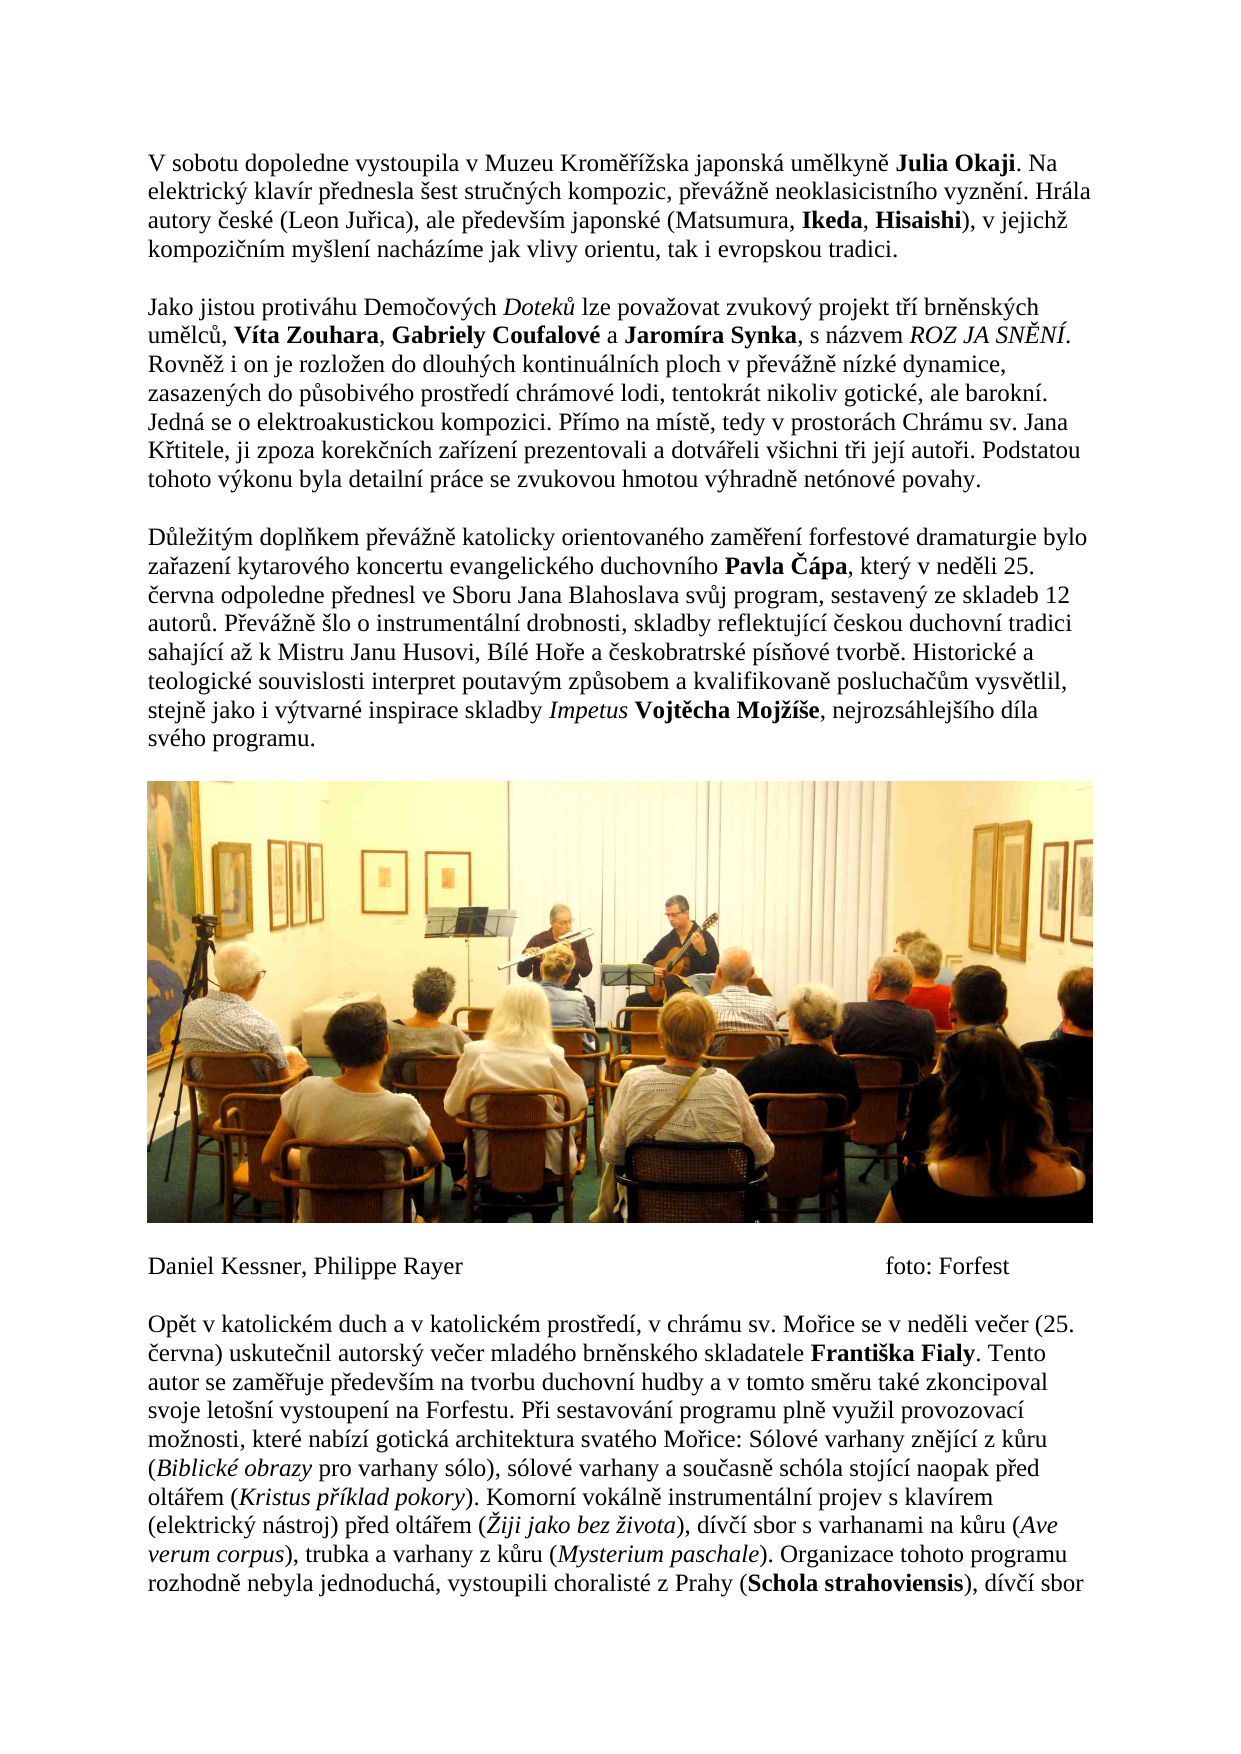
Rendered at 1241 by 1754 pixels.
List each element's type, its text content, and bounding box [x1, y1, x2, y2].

text V sobotu dopoledne vystoupila v Muzeu Kroměřížska japonská umělkyně Julia Okaji. Na elektrický klavír přednesla šest stručných kompozic, převážně neoklasicistního vyznění. Hrála autory české (Leon Juřica), ale především japonské (Matsumura, Ikeda, Hisaishi), v jejichž kompozičním myšlení nacházíme jak vlivy orientu, tak i evropskou tradici. [148, 148, 1093, 263]
text Jako jistou protiváhu Demočových Doteků lze považovat zvukový projekt tří brněnských umělců, Víta Zouhara, Gabriely Coufalové a Jaromíra Synka, s názvem ROZ JA SNĚNÍ. Rovněž i on je rozložen do dlouhých kontinuálních ploch v převážně nízké dynamice, zasazených do působivého prostředí chrámové lodi, tentokrát nikoliv gotické, ale barokní. Jedná se o elektroakustickou kompozici. Přímo na místě, tedy v prostorách Chrámu sv. Jana Křtitele, ji zpoza korekčních zařízení prezentovali a dotvářeli všichni tři její autoři. Podstatou tohoto výkonu byla detailní práce se zvukovou hmotou výhradně netónové povahy. [148, 292, 1093, 493]
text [148, 1309, 1093, 1597]
text Důležitým doplňkem převážně katolicky orientovaného zaměření forfestové dramaturgie bylo zařazení kytarového koncertu evangelického duchovního Pavla Čápa, který v neděli 25. června odpoledne přednesl ve Sboru Jana Blahoslava svůj program, sestavený ze skladeb 12 autorů. Převážně šlo o instrumentální drobnosti, skladby reflektující českou duchovní tradici sahající až k Mistru Janu Husovi, Bílé Hoře a českobratrské písňové tvorbě. Historické a teologické souvislosti interpret poutavým způsobem a kvalifikovaně posluchačům vysvětlil, stejně jako i výtvarné inspirace skladby Impetus Vojtěcha Mojžíše, nejrozsáhlejšího díla svého programu. [148, 522, 1093, 752]
picture [147, 781, 1093, 1223]
text Daniel Kessner, Philippe Rayer foto: Forfest [148, 1251, 1093, 1280]
